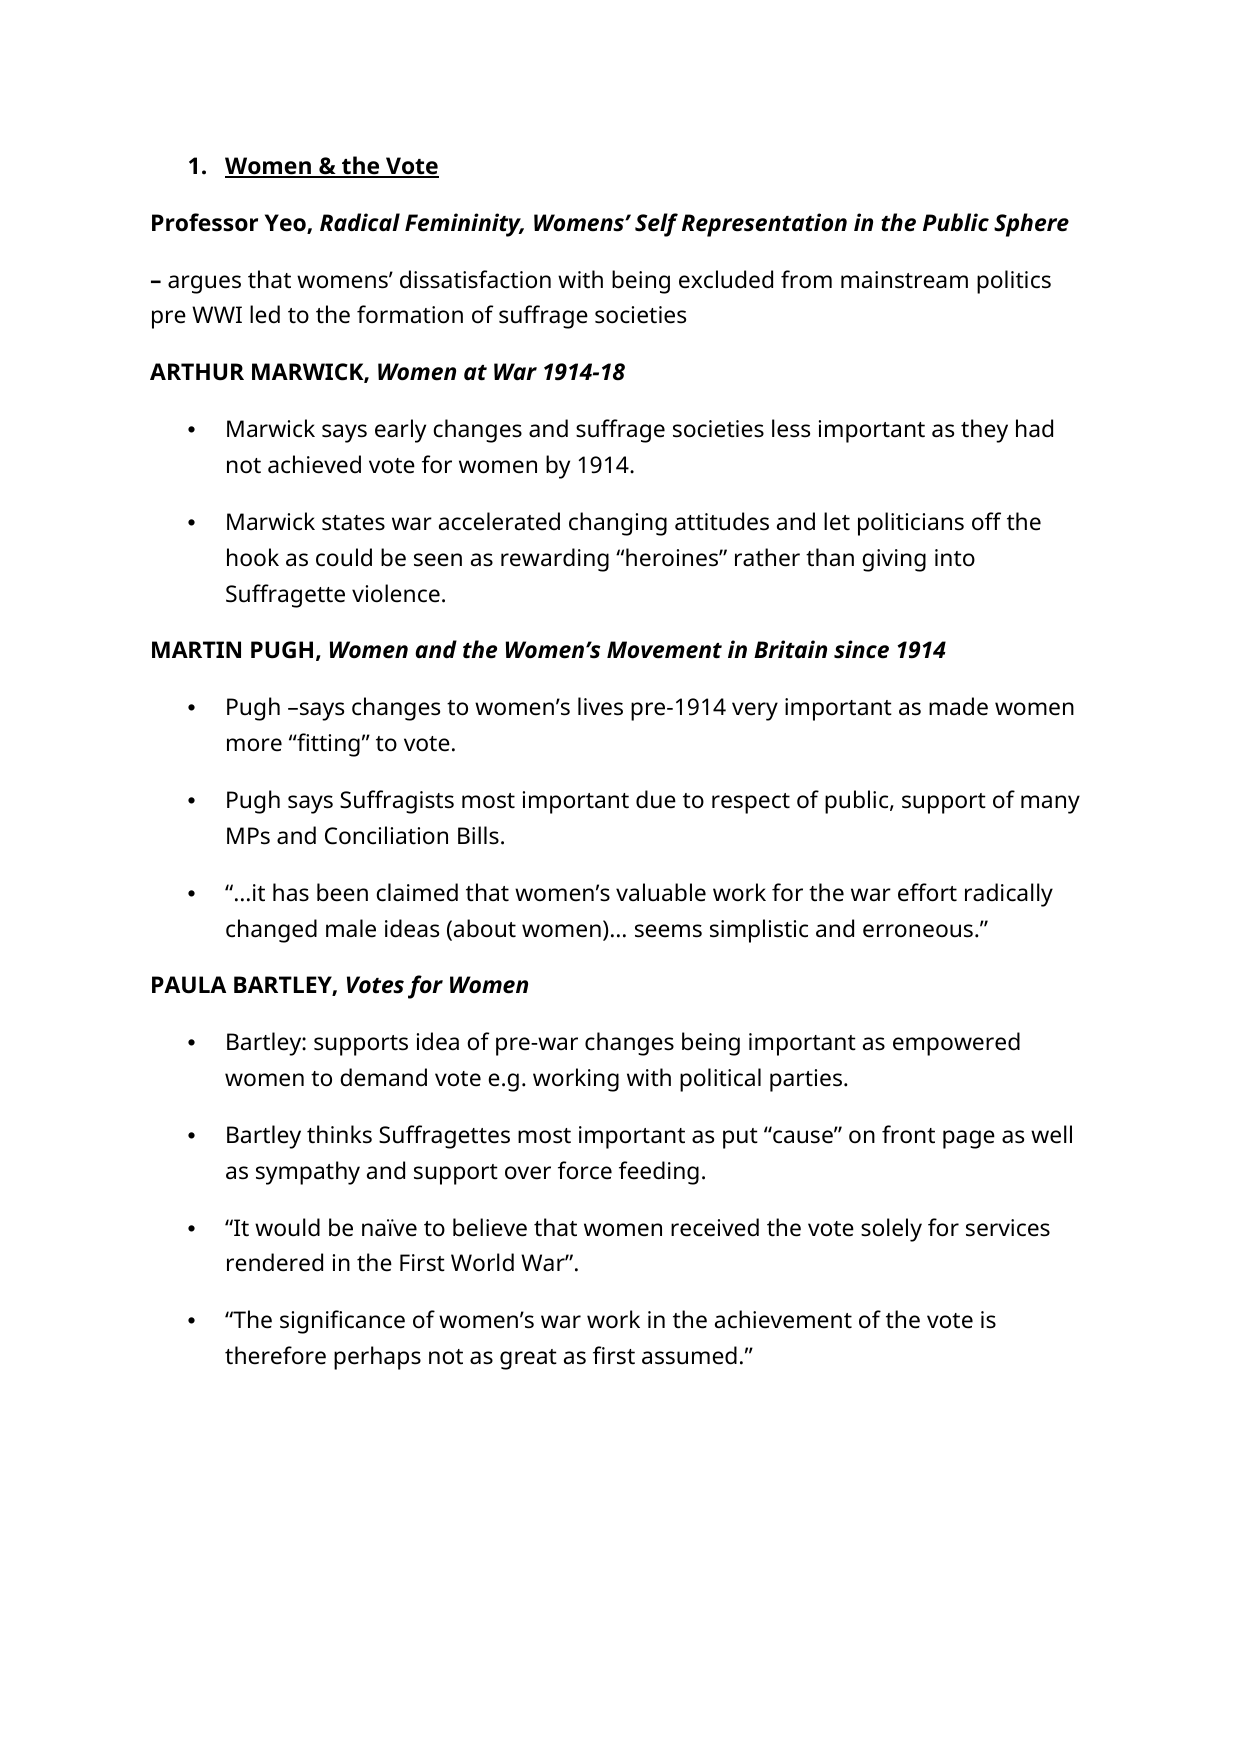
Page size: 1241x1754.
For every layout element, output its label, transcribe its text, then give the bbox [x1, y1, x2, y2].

list “…it has been claimed that women’s valuable work for the war effort radically changed male ideas (about women)… seems simplistic and erroneous.” [187, 877, 1090, 944]
list Pugh –says changes to women’s lives pre-1914 very important as made women more “fitting” to vote. [187, 691, 1090, 758]
list Women & the Vote [187, 150, 1090, 181]
list Bartley: supports idea of pre-war changes being important as empowered women to demand vote e.g. working with political parties. [187, 1026, 1090, 1093]
text PAULA BARTLEY, Votes for Women [150, 969, 1090, 1001]
list Marwick says early changes and suffrage societies less important as they had not achieved vote for women by 1914. [187, 413, 1090, 480]
list Pugh says Suffragists most important due to respect of public, support of many MPs and Conciliation Bills. [187, 784, 1090, 851]
list “It would be naïve to believe that women received the vote solely for services rendered in the First World War”. [187, 1211, 1090, 1279]
list “The significance of women’s war work in the achievement of the vote is therefore perhaps not as great as first assumed.” [187, 1304, 1090, 1371]
list Marwick states war accelerated changing attitudes and let politicians off the hook as could be seen as rewarding “heroines” rather than giving into Suffragette violence. [187, 506, 1090, 609]
text MARTIN PUGH, Women and the Women’s Movement in Britain since 1914 [150, 634, 1090, 666]
list Bartley thinks Suffragettes most important as put “cause” on front page as well as sympathy and support over force feeding. [187, 1119, 1090, 1186]
text Professor Yeo, Radical Femininity, Womens’ Self Representation in the Public Sphere [150, 207, 1090, 238]
text – argues that womens’ dissatisfaction with being excluded from mainstream politics pre WWI led to the formation of suffrage societies [150, 263, 1090, 331]
text ARTHUR MARWICK, Women at War 1914-18 [150, 356, 1090, 387]
